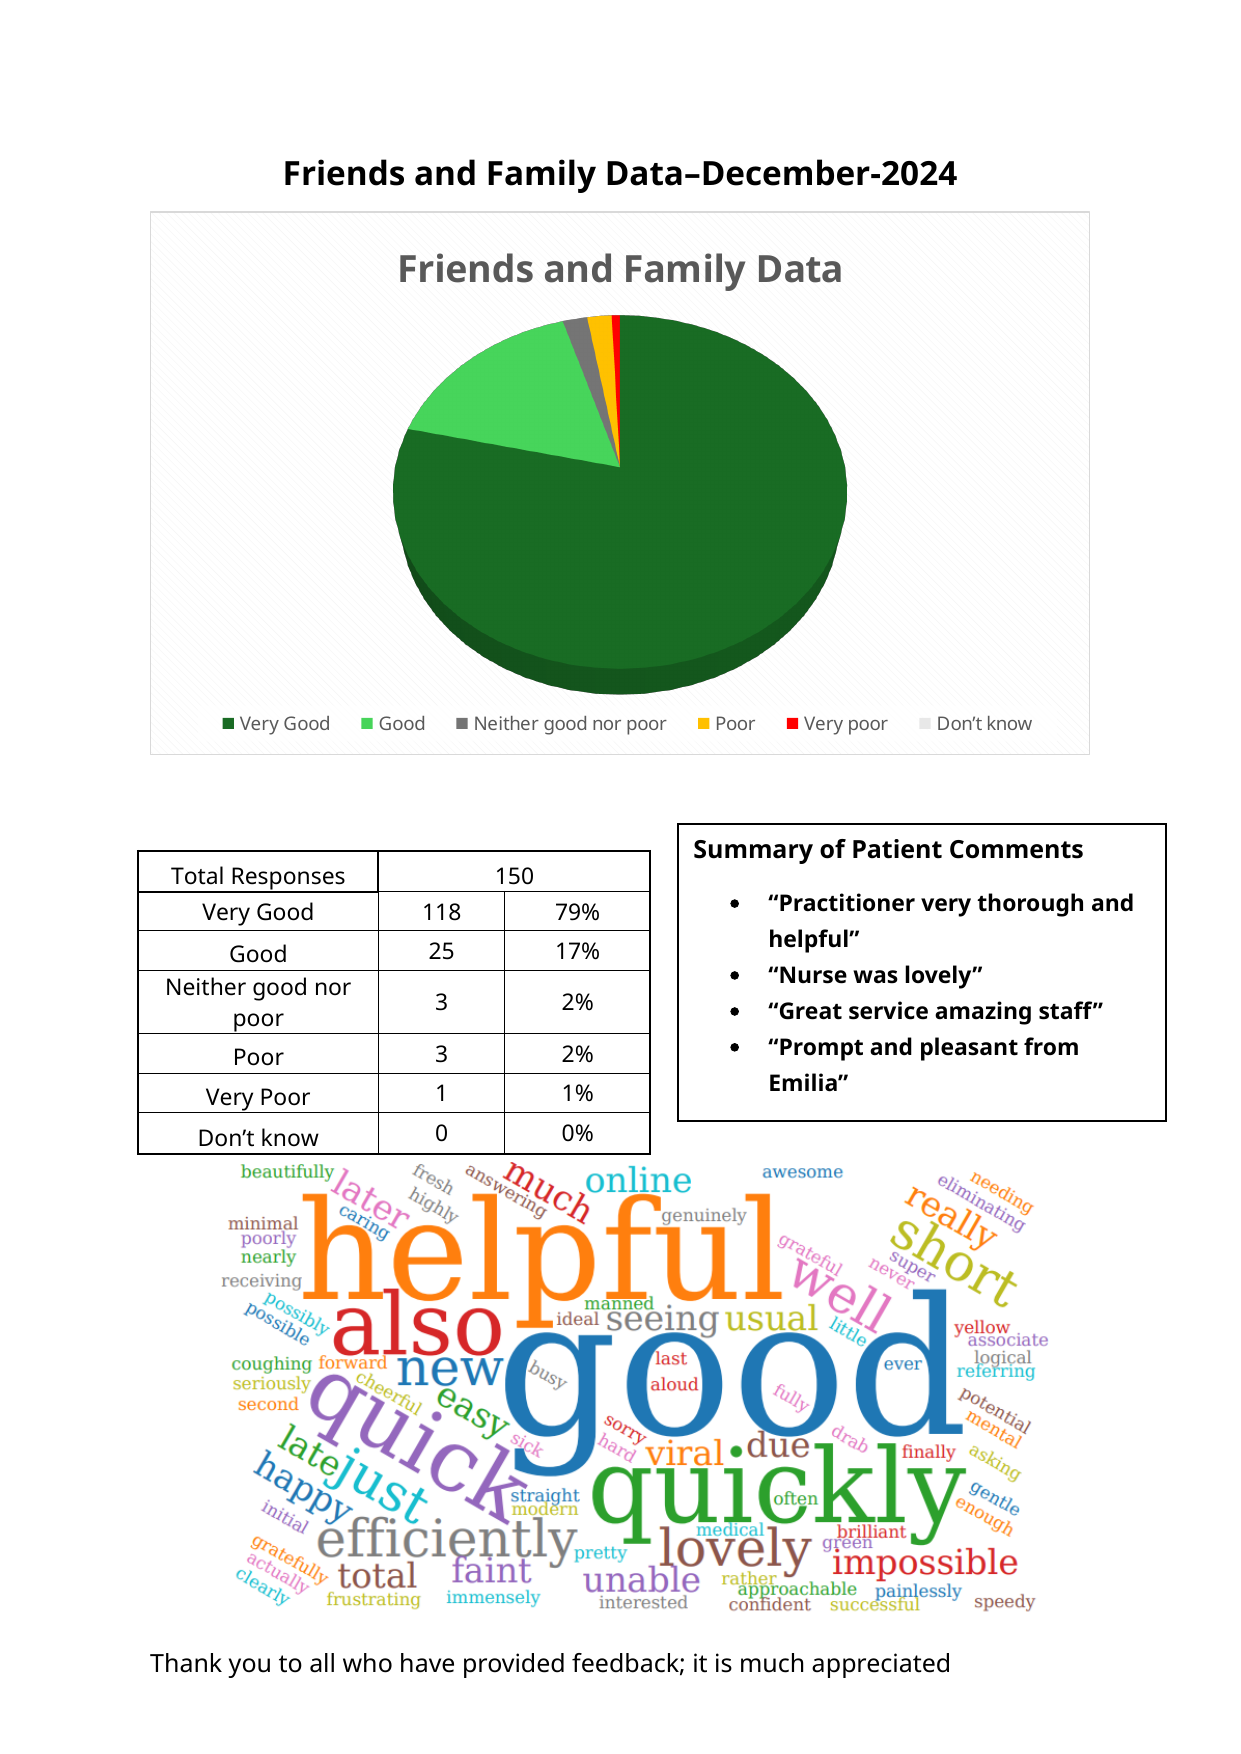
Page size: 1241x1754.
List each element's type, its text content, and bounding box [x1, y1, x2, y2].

table_cell 3 [379, 1034, 504, 1072]
table_cell 17% [505, 931, 649, 969]
table_cell 3 [379, 971, 504, 1033]
table_cell Very Poor [139, 1074, 378, 1112]
table_header 150 [379, 852, 649, 891]
table_header Total Responses [139, 852, 377, 891]
table_cell 2% [505, 1034, 649, 1072]
table_cell 118 [379, 892, 504, 930]
table_cell 25 [379, 931, 504, 969]
table_cell 0% [505, 1113, 649, 1153]
table_cell Very Good [139, 893, 378, 930]
table_cell Good [139, 931, 378, 969]
table_cell 1 [379, 1074, 504, 1112]
table_cell Neither good nor poor [139, 971, 378, 1033]
table_cell Don’t know [139, 1113, 378, 1153]
table_cell 1% [505, 1074, 649, 1112]
picture [220, 1162, 1051, 1625]
table_cell Poor [139, 1034, 378, 1072]
text Friends and Family Data–December-2024 [150, 150, 1090, 195]
table_cell 0 [379, 1113, 504, 1153]
table_cell 2% [505, 971, 649, 1033]
table_cell 79% [505, 892, 649, 930]
